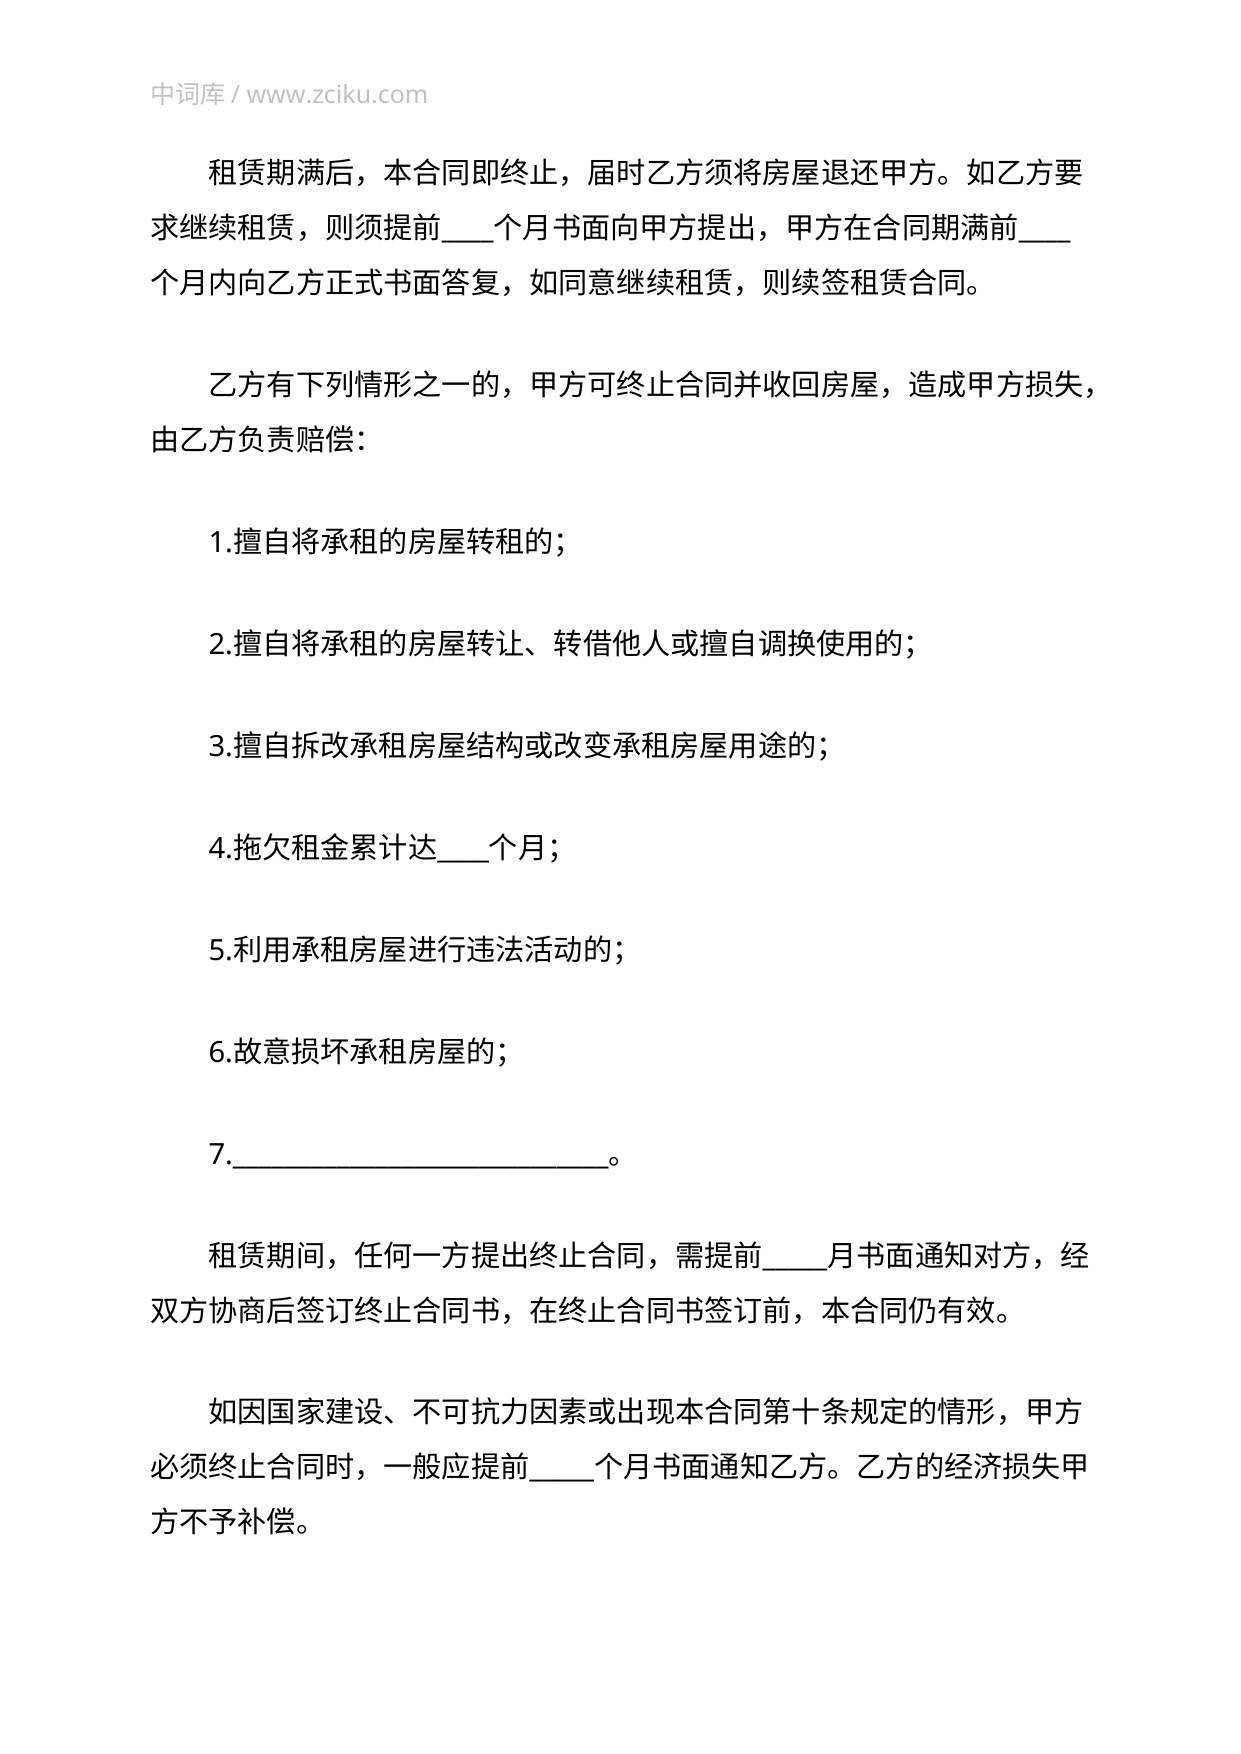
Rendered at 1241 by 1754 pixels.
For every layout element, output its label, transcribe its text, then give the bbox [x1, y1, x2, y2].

text 3.擅自拆改承租房屋结构或改变承租房屋用途的； [150, 722, 1090, 765]
text 5.利用承租房屋进行违法活动的； [150, 926, 1090, 969]
text 7._____________________________。 [150, 1130, 1090, 1173]
text 乙方有下列情形之一的，甲方可终止合同并收回房屋，造成甲方损失，由乙方负责赔偿： [150, 362, 1090, 459]
text 4.拖欠租金累计达____个月； [150, 824, 1090, 867]
text 如因国家建设、不可抗力因素或出现本合同第十条规定的情形，甲方必须终止合同时，一般应提前_____个月书面通知乙方。乙方的经济损失甲方不予补偿。 [150, 1389, 1090, 1541]
text 租赁期间，任何一方提出终止合同，需提前_____月书面通知对方，经双方协商后签订终止合同书，在终止合同书签订前，本合同仍有效。 [150, 1232, 1090, 1329]
text 2.擅自将承租的房屋转让、转借他人或擅自调换使用的； [150, 620, 1090, 663]
text 6.故意损坏承租房屋的； [150, 1028, 1090, 1071]
text 1.擅自将承租的房屋转租的； [150, 518, 1090, 561]
text 租赁期满后，本合同即终止，届时乙方须将房屋退还甲方。如乙方要求继续租赁，则须提前____个月书面向甲方提出，甲方在合同期满前____个月内向乙方正式书面答复，如同意继续租赁，则续签租赁合同。 [150, 150, 1090, 302]
